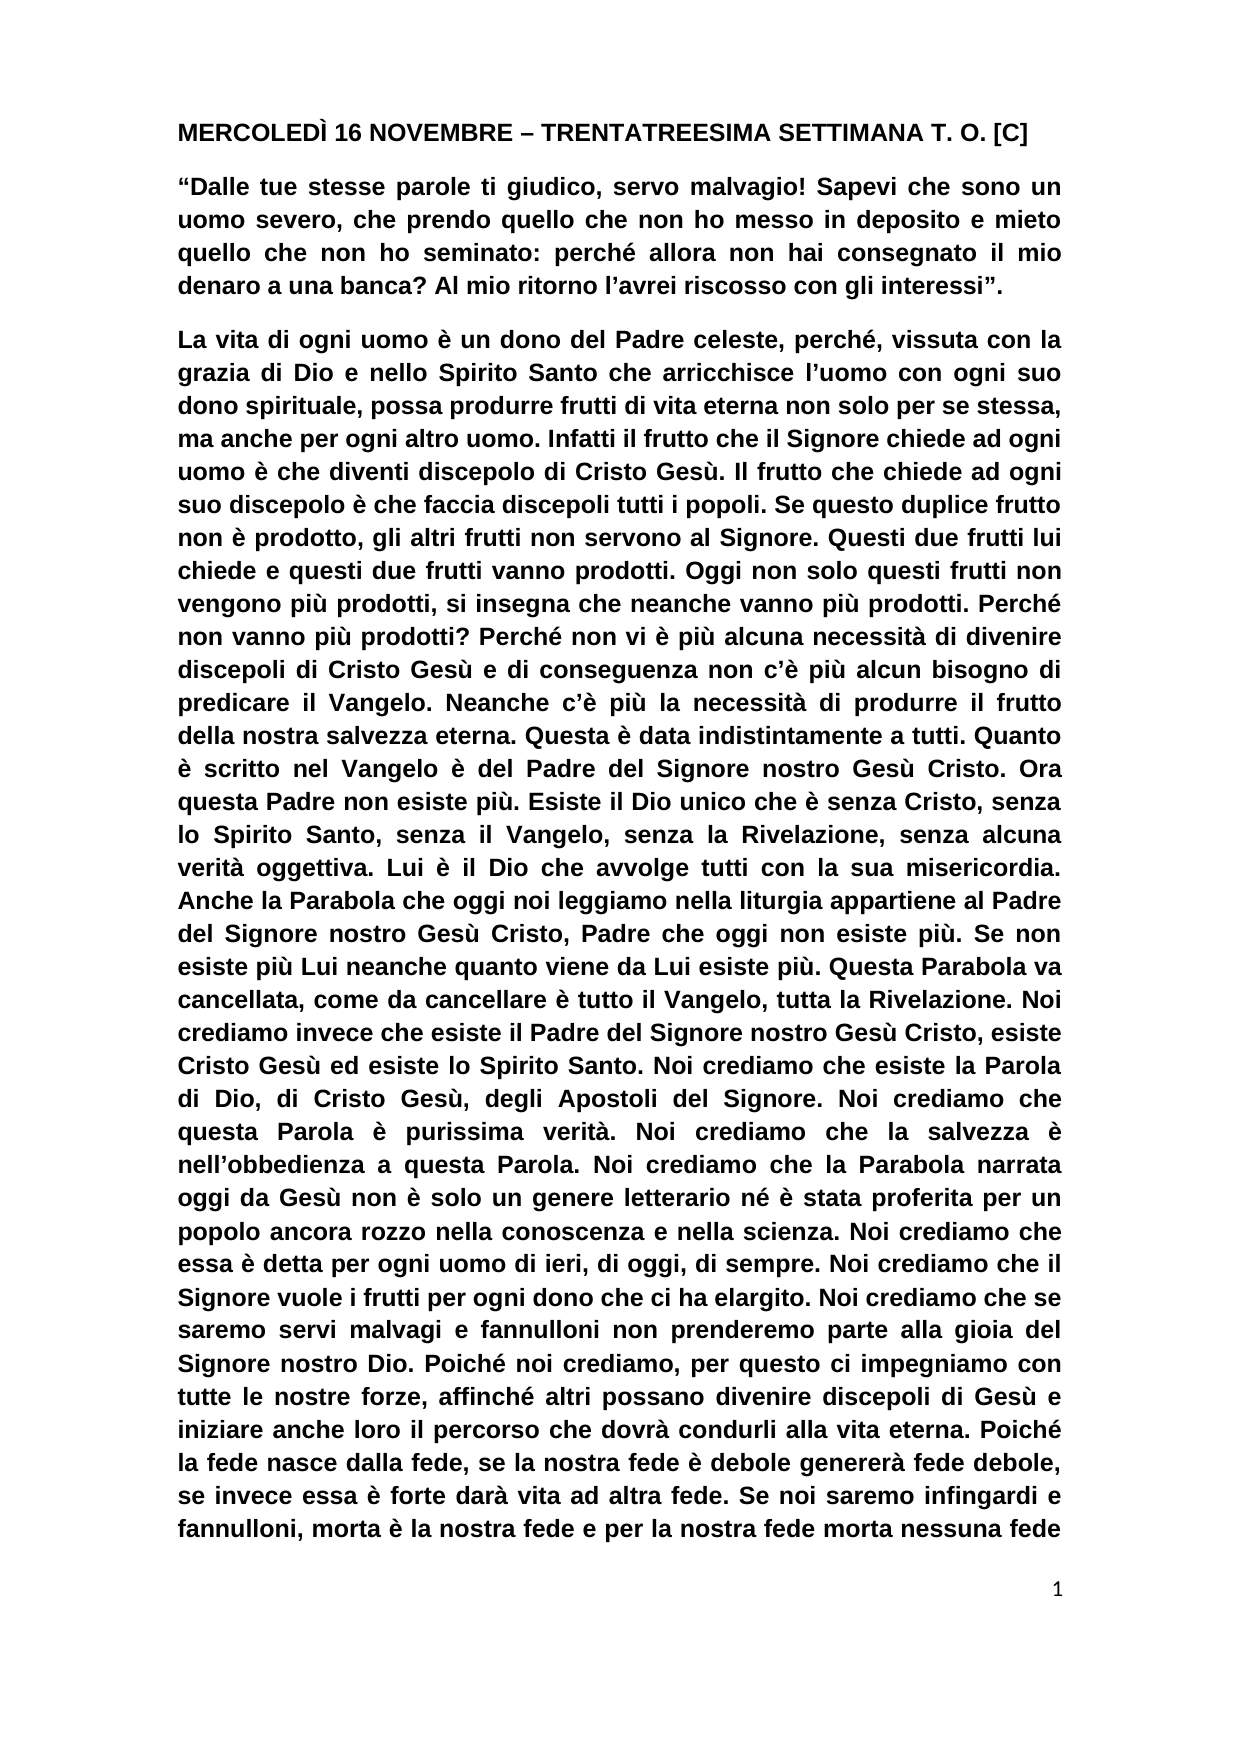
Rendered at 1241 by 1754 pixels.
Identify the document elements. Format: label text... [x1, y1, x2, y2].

text MERCOLEDÌ 16 NOVEMBRE – TRENTATREESIMA SETTIMANA T. O. [C] [177, 118, 1063, 147]
text “Dalle tue stesse parole ti giudico, servo malvagio! Sapevi che sono un uomo severo, che prendo quello che non ho messo in deposito e mieto quello che non ho seminato: perché allora non hai consegnato il mio denaro a una banca? Al mio ritorno l’avrei riscosso con gli interessi”. [177, 172, 1063, 300]
